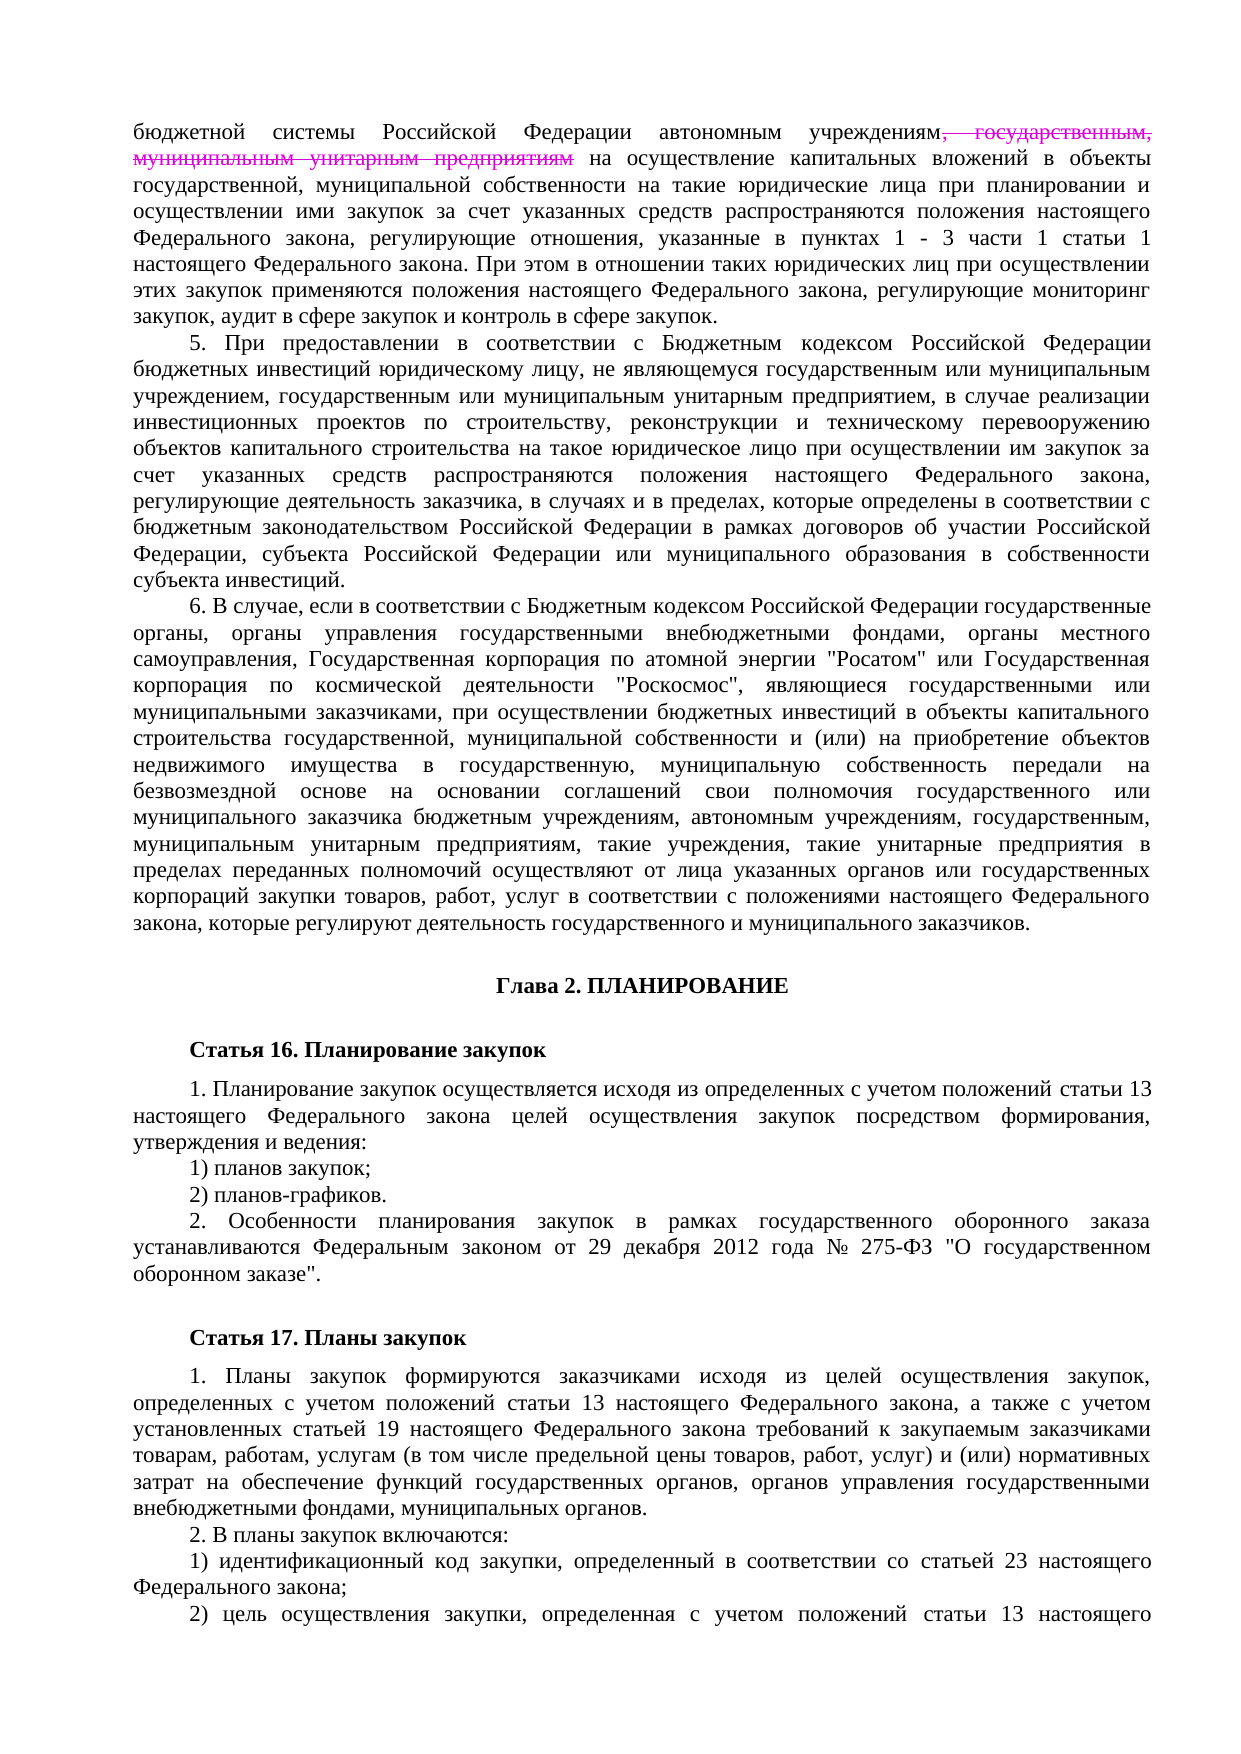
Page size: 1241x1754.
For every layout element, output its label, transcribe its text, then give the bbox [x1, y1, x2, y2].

text 2. Особенности планирования закупок в рамках государственного оборонного заказа устанавливаются Федеральным законом от 29 декабря 2012 года № 275-ФЗ "О государственном оборонном заказе". [133, 1207, 1152, 1286]
text 2. В планы закупок включаются: [133, 1521, 1152, 1547]
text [133, 1600, 1152, 1626]
text 2) планов-графиков. [133, 1181, 1152, 1207]
text 6. В случае, если в соответствии с Бюджетным кодексом Российской Федерации государственные органы, органы управления государственными внебюджетными фондами, органы местного самоуправления, Государственная корпорация по атомной энергии "Росатом" или Государственная корпорация по космической деятельности "Роскосмос", являющиеся государственными или муниципальными заказчиками, при осуществлении бюджетных инвестиций в объекты капитального строительства государственной, муниципальной собственности и (или) на приобретение объектов недвижимого имущества в государственную, муниципальную собственность передали на безвозмездной основе на основании соглашений свои полномочия государственного или муниципального заказчика бюджетным учреждениям, автономным учреждениям, государственным, муниципальным унитарным предприятиям, такие учреждения, такие унитарные предприятия в пределах переданных полномочий осуществляют от лица указанных органов или государственных корпораций закупки товаров, работ, услуг в соответствии с положениями настоящего Федерального закона, которые регулируют деятельность государственного и муниципального заказчиков. [133, 592, 1152, 935]
text Статья 17. Планы закупок [133, 1324, 1152, 1350]
text 1. Планы закупок формируются заказчиками исходя из целей осуществления закупок, определенных с учетом положений статьи 13 настоящего Федерального закона, а также с учетом установленных статьей 19 настоящего Федерального закона требований к закупаемым заказчиками товарам, работам, услугам (в том числе предельной цены товаров, работ, услуг) и (или) нормативных затрат на обеспечение функций государственных органов, органов управления государственными внебюджетными фондами, муниципальных органов. [133, 1362, 1152, 1521]
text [133, 118, 1152, 329]
text Статья 16. Планирование закупок [133, 1036, 1152, 1063]
text 1. Планирование закупок осуществляется исходя из определенных с учетом положений статьи 13 настоящего Федерального закона целей осуществления закупок посредством формирования, утверждения и ведения: [133, 1075, 1152, 1154]
title Глава 2. ПЛАНИРОВАНИЕ [133, 973, 1152, 999]
text 1) планов закупок; [133, 1154, 1152, 1181]
text 5. При предоставлении в соответствии с Бюджетным кодексом Российской Федерации бюджетных инвестиций юридическому лицу, не являющемуся государственным или муниципальным учреждением, государственным или муниципальным унитарным предприятием, в случае реализации инвестиционных проектов по строительству, реконструкции и техническому перевооружению объектов капитального строительства на такое юридическое лицо при осуществлении им закупок за счет указанных средств распространяются положения настоящего Федерального закона, регулирующие деятельность заказчика, в случаях и в пределах, которые определены в соответствии с бюджетным законодательством Российской Федерации в рамках договоров об участии Российской Федерации, субъекта Российской Федерации или муниципального образования в собственности субъекта инвестиций. [133, 329, 1152, 592]
text 1) идентификационный код закупки, определенный в соответствии со статьей 23 настоящего Федерального закона; [133, 1547, 1152, 1600]
